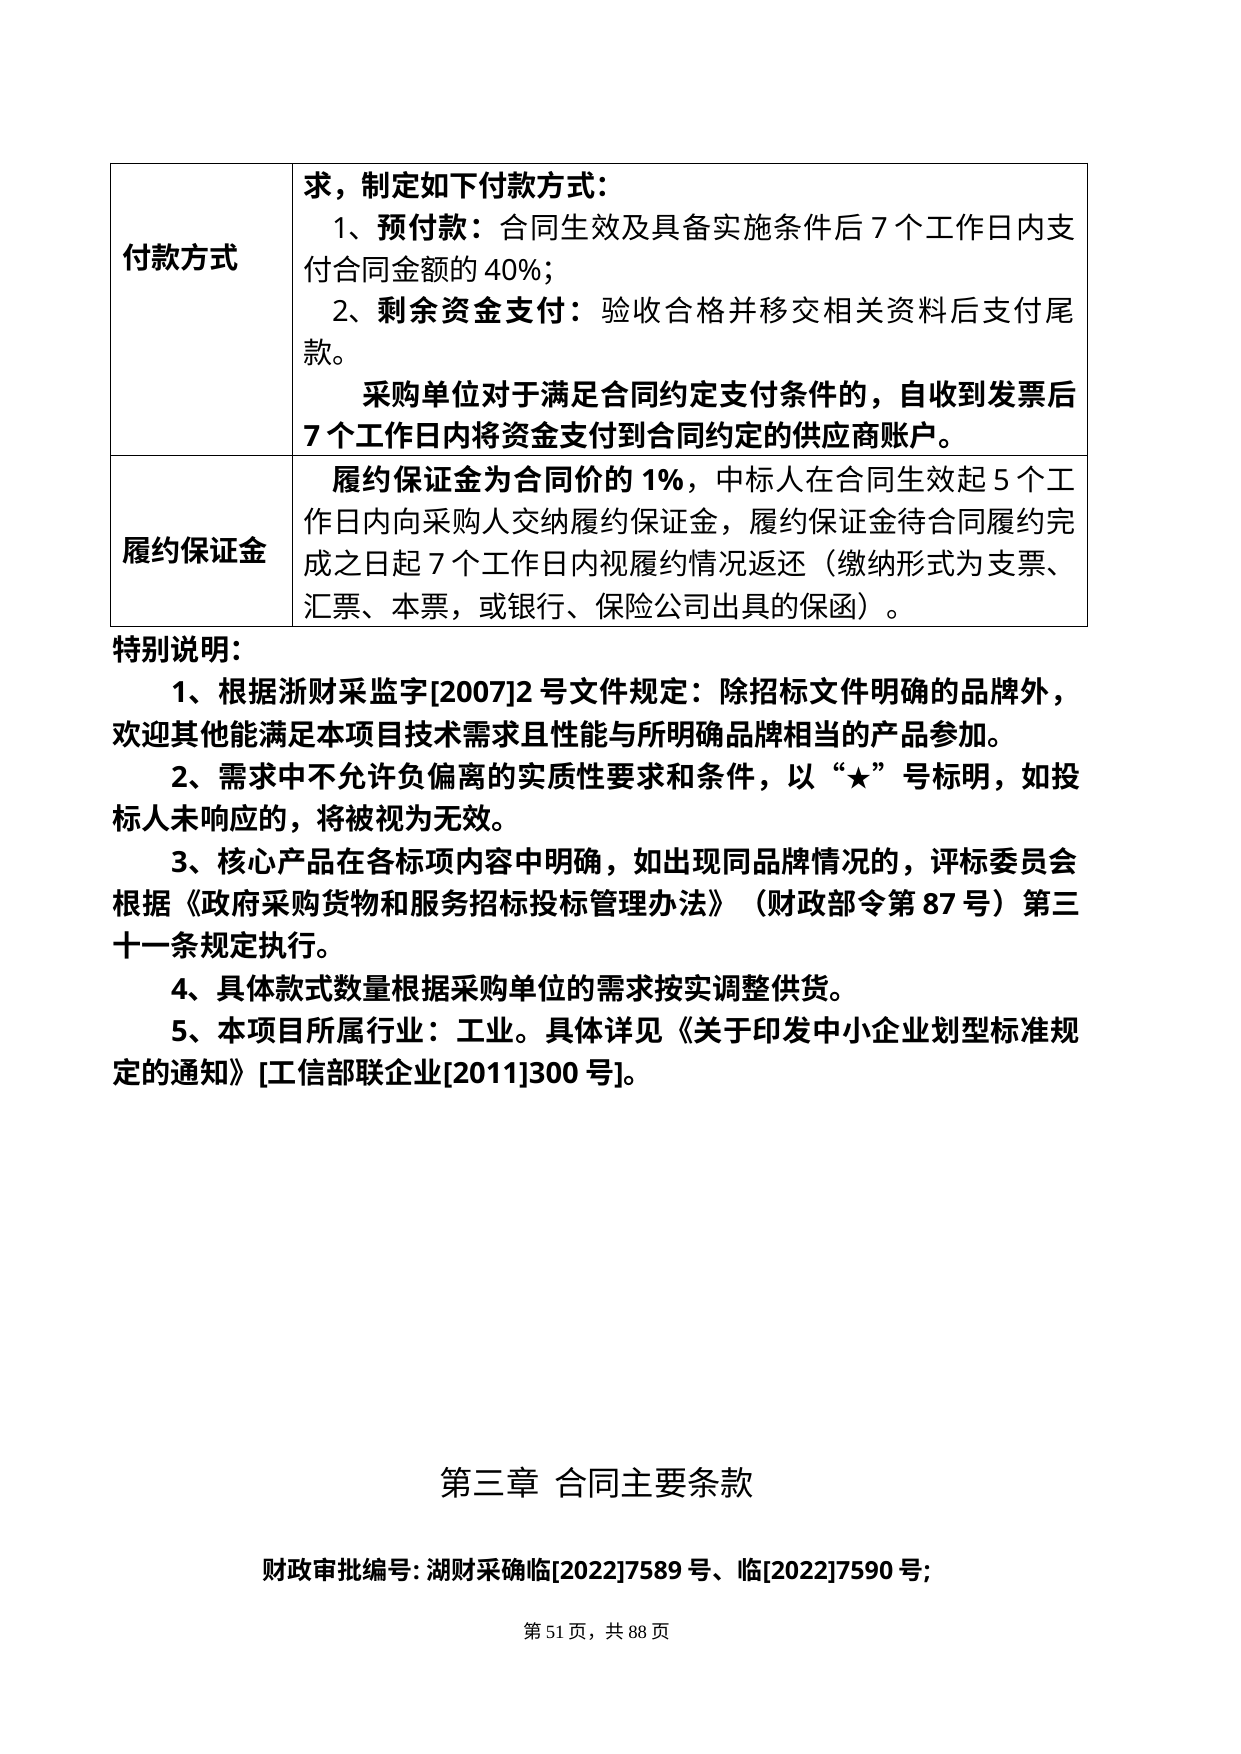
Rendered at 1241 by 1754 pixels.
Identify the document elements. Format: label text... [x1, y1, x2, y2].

text 财政审批编号: 湖财采确临[2022]7589号、临[2022]7590号; [112, 1550, 1081, 1587]
table_cell 付款方式 [111, 164, 292, 455]
table_cell 履约保证金 [111, 456, 292, 626]
text 第三章 合同主要条款 [112, 1456, 1081, 1504]
table_cell 履约保证金为合同价的1%，中标人在合同生效起5个工作日内向采购人交纳履约保证金，履约保证金待合同履约完成之日起7个工作日内视履约情况返还（缴纳形式为支票、汇票、本票，或银行、保险公司出具的保函）。 [293, 456, 1087, 626]
text 4、具体款式数量根据采购单位的需求按实调整供货。 [112, 965, 1081, 1008]
text 3、核心产品在各标项内容中明确，如出现同品牌情况的，评标委员会根据《政府采购货物和服务招标投标管理办法》（财政部令第87号）第三十一条规定执行。 [112, 838, 1081, 965]
text 特别说明： [112, 627, 1081, 669]
text 1、根据浙财采监字[2007]2号文件规定：除招标文件明确的品牌外，欢迎其他能满足本项目技术需求且性能与所明确品牌相当的产品参加。 [112, 669, 1081, 753]
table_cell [293, 164, 1087, 455]
text 5、本项目所属行业：工业。具体详见《关于印发中小企业划型标准规定的通知》[工信部联企业[2011]300号]。 [112, 1008, 1081, 1092]
text 2、需求中不允许负偏离的实质性要求和条件，以“★”号标明，如投标人未响应的，将被视为无效。 [112, 753, 1081, 838]
